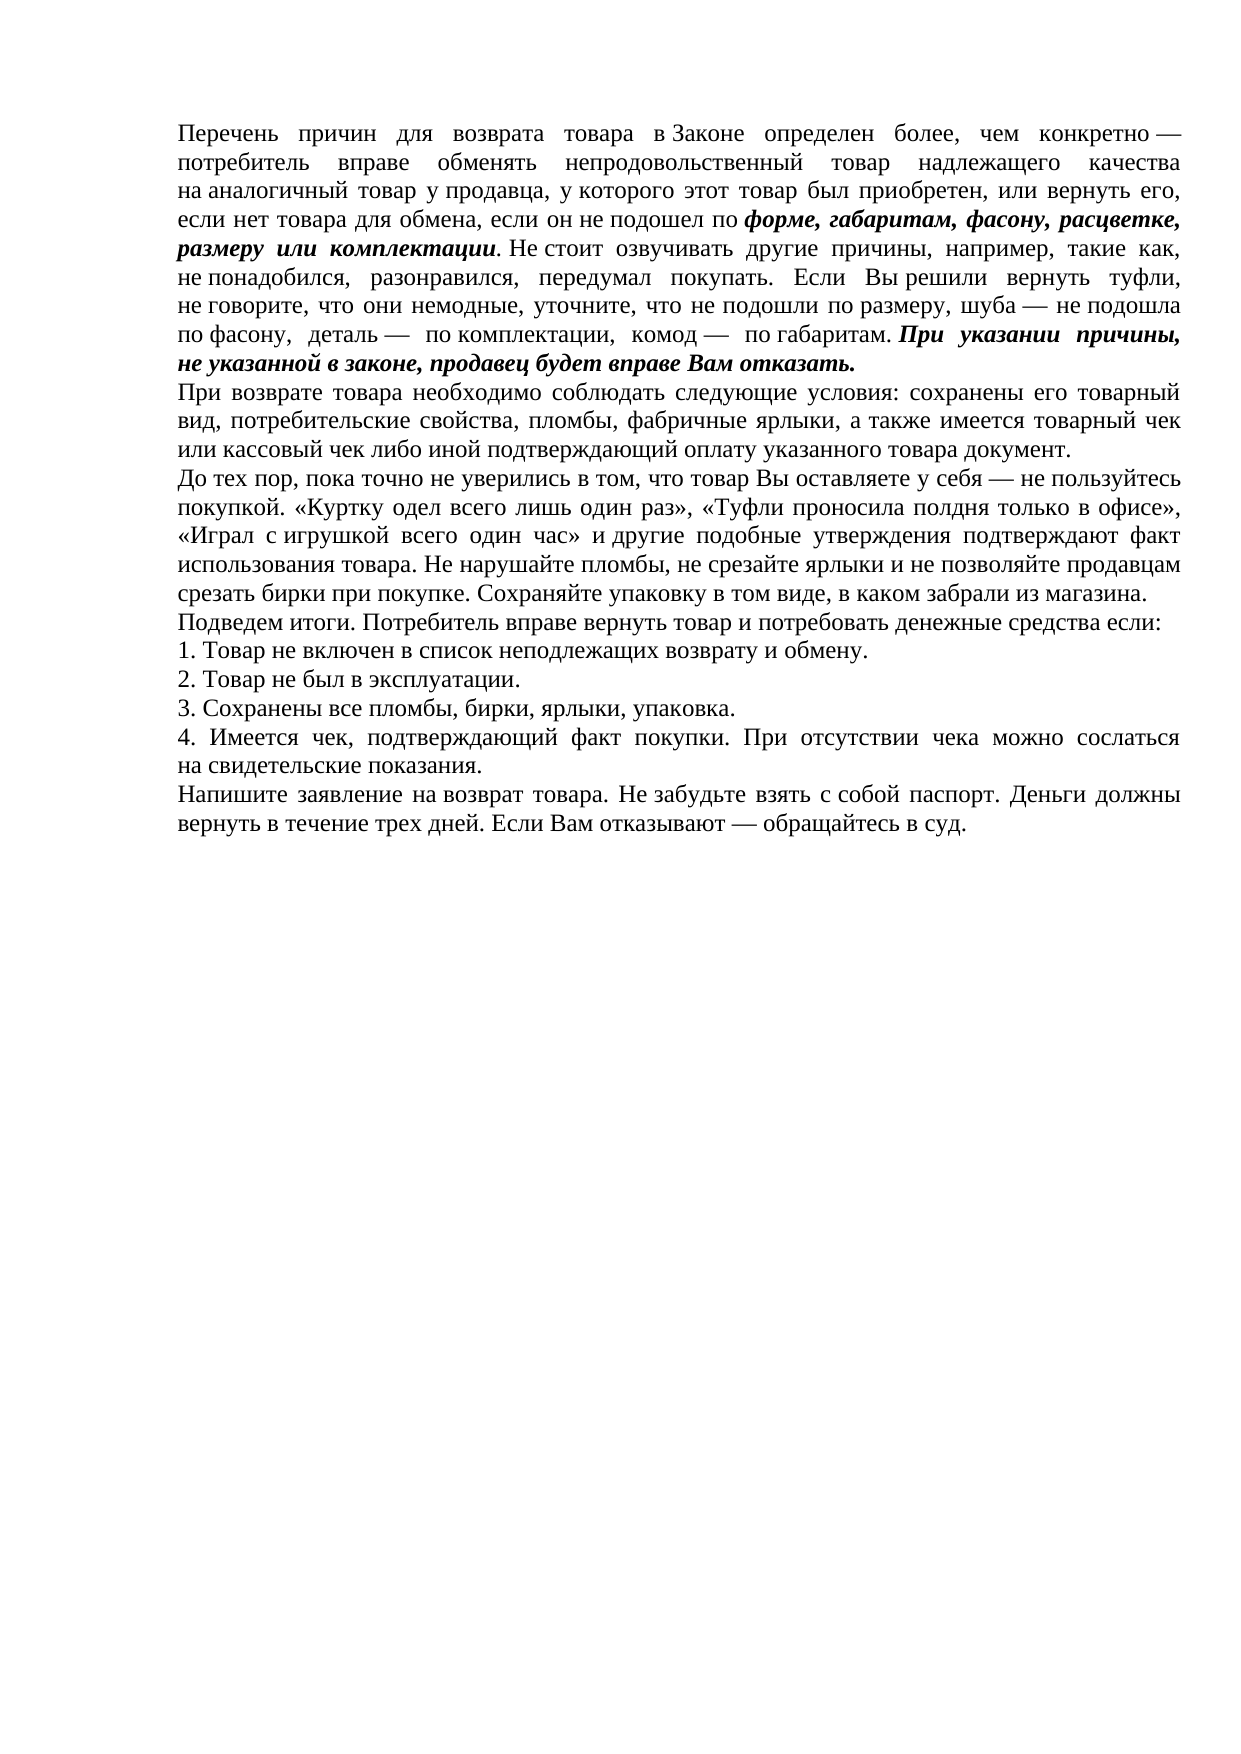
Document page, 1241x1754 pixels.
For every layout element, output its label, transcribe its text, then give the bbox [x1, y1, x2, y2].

text Перечень причин для возврата товара в Законе определен более, чем конкретно — потребитель вправе обменять непродовольственный товар надлежащего качества на аналогичный товар у продавца, у которого этот товар был приобретен, или вернуть его, если нет товара для обмена, если он не подошел по форме, габаритам, фасону, расцветке, размеру или комплектации. Не стоит озвучивать другие причины, например, такие как, не понадобился, разонравился, передумал покупать. Если Вы решили вернуть туфли, не говорите, что они немодные, уточните, что не подошли по размеру, шуба — не подошла по фасону, деталь — по комплектации, комод — по габаритам. При указании причины, не указанной в законе, продавец будет вправе Вам отказать. [177, 118, 1181, 377]
text При возврате товара необходимо соблюдать следующие условия: сохранены его товарный вид, потребительские свойства, пломбы, фабричные ярлыки, а также имеется товарный чек или кассовый чек либо иной подтверждающий оплату указанного товара документ. [177, 377, 1181, 463]
text 3. Сохранены все пломбы, бирки, ярлыки, упаковка. [177, 693, 1181, 722]
text 4. Имеется чек, подтверждающий факт покупки. При отсутствии чека можно сослаться на свидетельские показания. [177, 722, 1181, 779]
text Подведем итоги. Потребитель вправе вернуть товар и потребовать денежные средства если: [177, 607, 1181, 636]
text До тех пор, пока точно не уверились в том, что товар Вы оставляете у себя — не пользуйтесь покупкой. «Куртку одел всего лишь один раз», «Туфли проносила полдня только в офисе», «Играл с игрушкой всего один час» и другие подобные утверждения подтверждают факт использования товара. Не нарушайте пломбы, не срезайте ярлыки и не позволяйте продавцам срезать бирки при покупке. Сохраняйте упаковку в том виде, в каком забрали из магазина. [177, 463, 1181, 607]
text 1. Товар не включен в список неподлежащих возврату и обмену. [177, 636, 1181, 664]
text Напишите заявление на возврат товара. Не забудьте взять с собой паспорт. Деньги должны вернуть в течение трех дней. Если Вам отказывают — обращайтесь в суд. [177, 779, 1181, 837]
text 2. Товар не был в эксплуатации. [177, 664, 1181, 693]
